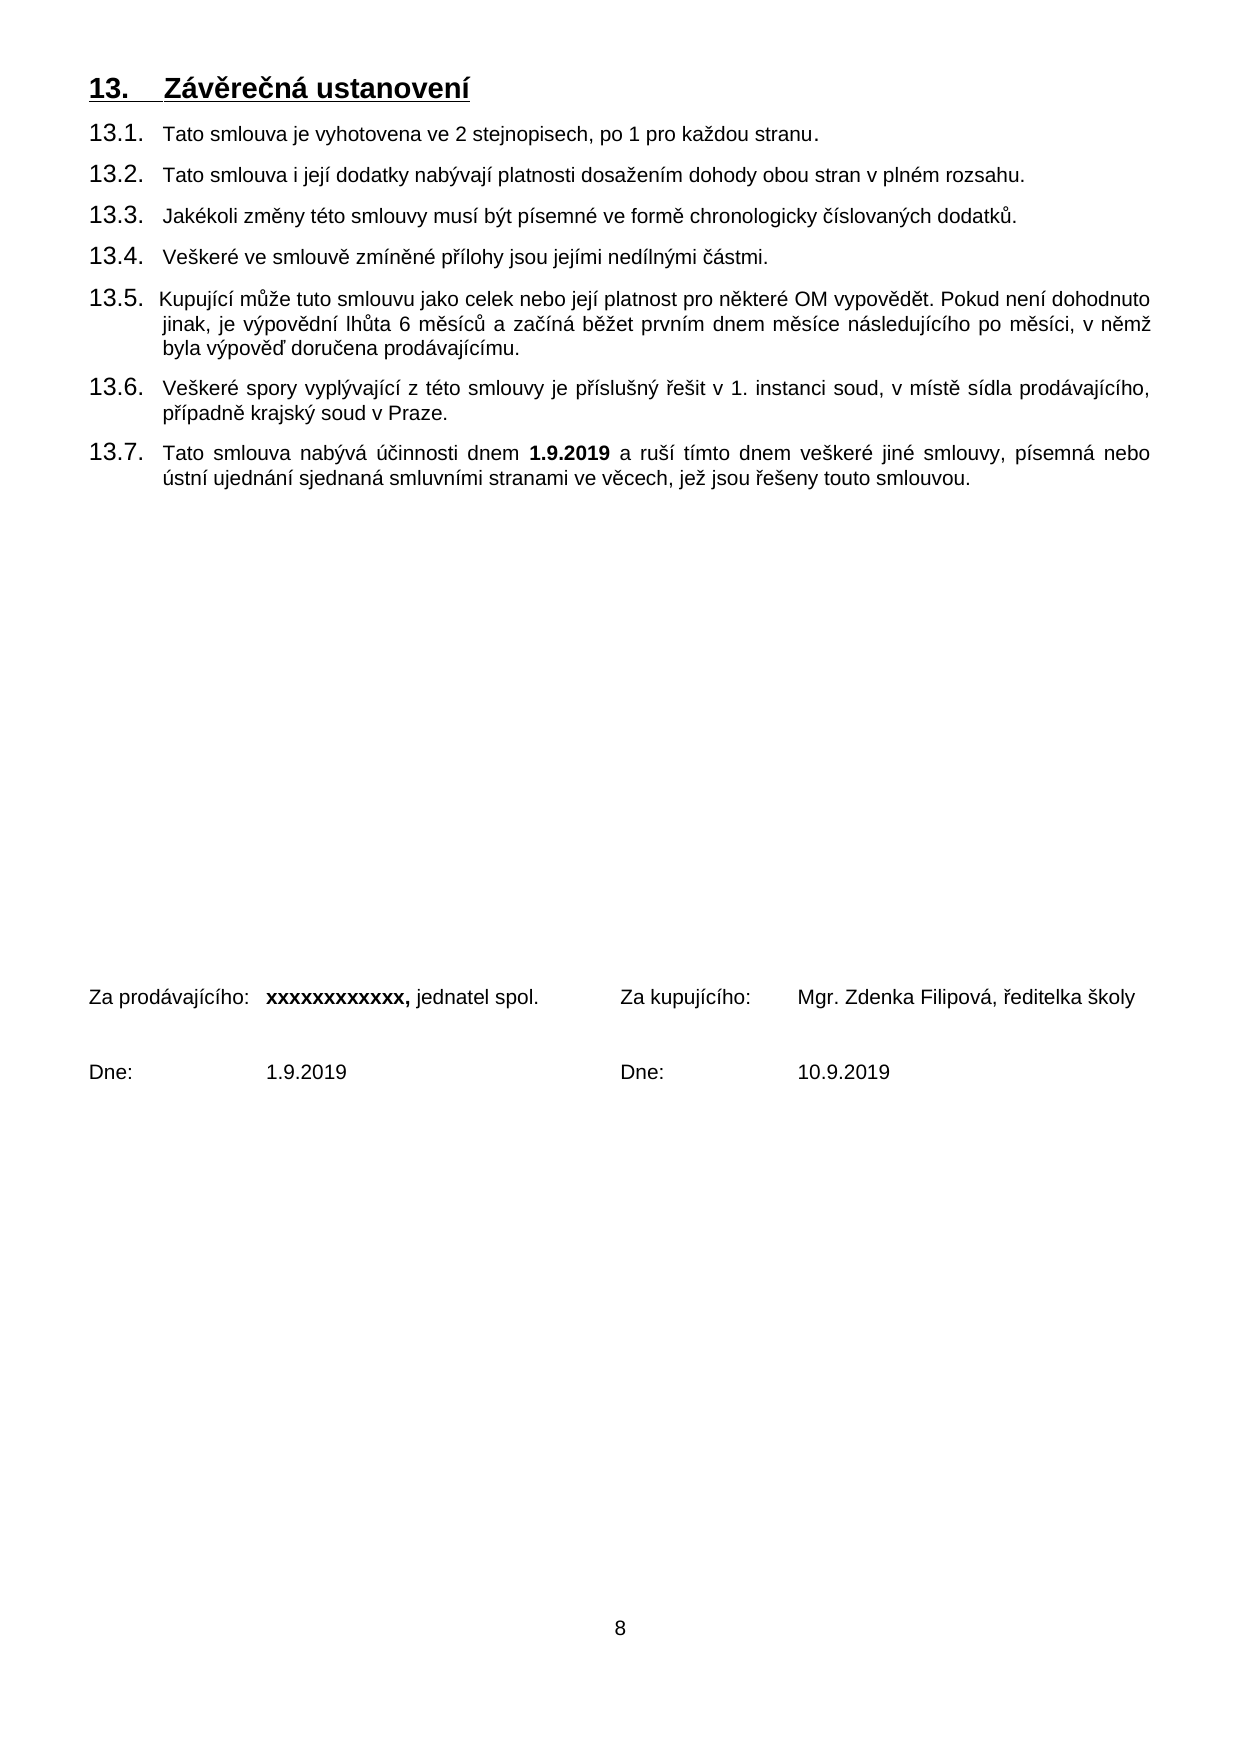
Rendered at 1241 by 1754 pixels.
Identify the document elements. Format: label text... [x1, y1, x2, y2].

text Za prodávajícího: xxxxxxxxxxxx, jednatel spol. Za kupujícího: Mgr. Zdenka Filipová, ředitelka školy [89, 983, 1152, 1008]
text 13.2. Tato smlouva i její dodatky nabývají platnosti dosažením dohody obou stran v plném rozsahu. [89, 159, 1152, 188]
text Dne: 1.9.2019 Dne: 10.9.2019 [89, 1058, 1152, 1083]
text 13. Závěrečná ustanovení [89, 72, 1152, 105]
text 13.7. Tato smlouva nabývá účinnosti dnem 1.9.2019 a ruší tímto dnem veškeré jiné smlouvy, písemná nebo ústní ujednání sjednaná smluvními stranami ve věcech, jež jsou řešeny touto smlouvou. [89, 437, 1152, 490]
text 13.4. Veškeré ve smlouvě zmíněné přílohy jsou jejími nedílnými částmi. [89, 241, 1152, 270]
text 13.5. Kupující může tuto smlouvu jako celek nebo její platnost pro některé OM vypovědět. Pokud není dohodnuto jinak, je výpovědní lhůta 6 měsíců a začíná běžet prvním dnem měsíce následujícího po měsíci, v němž byla výpověď doručena prodávajícímu. [89, 283, 1152, 359]
text 13.1. Tato smlouva je vyhotovena ve 2 stejnopisech, po 1 pro každou stranu. [89, 118, 1152, 146]
text 13.3. Jakékoli změny této smlouvy musí být písemné ve formě chronologicky číslovaných dodatků. [89, 200, 1152, 229]
text 13.6. Veškeré spory vyplývající z této smlouvy je příslušný řešit v 1. instanci soud, v místě sídla prodávajícího, případně krajský soud v Praze. [89, 372, 1152, 424]
